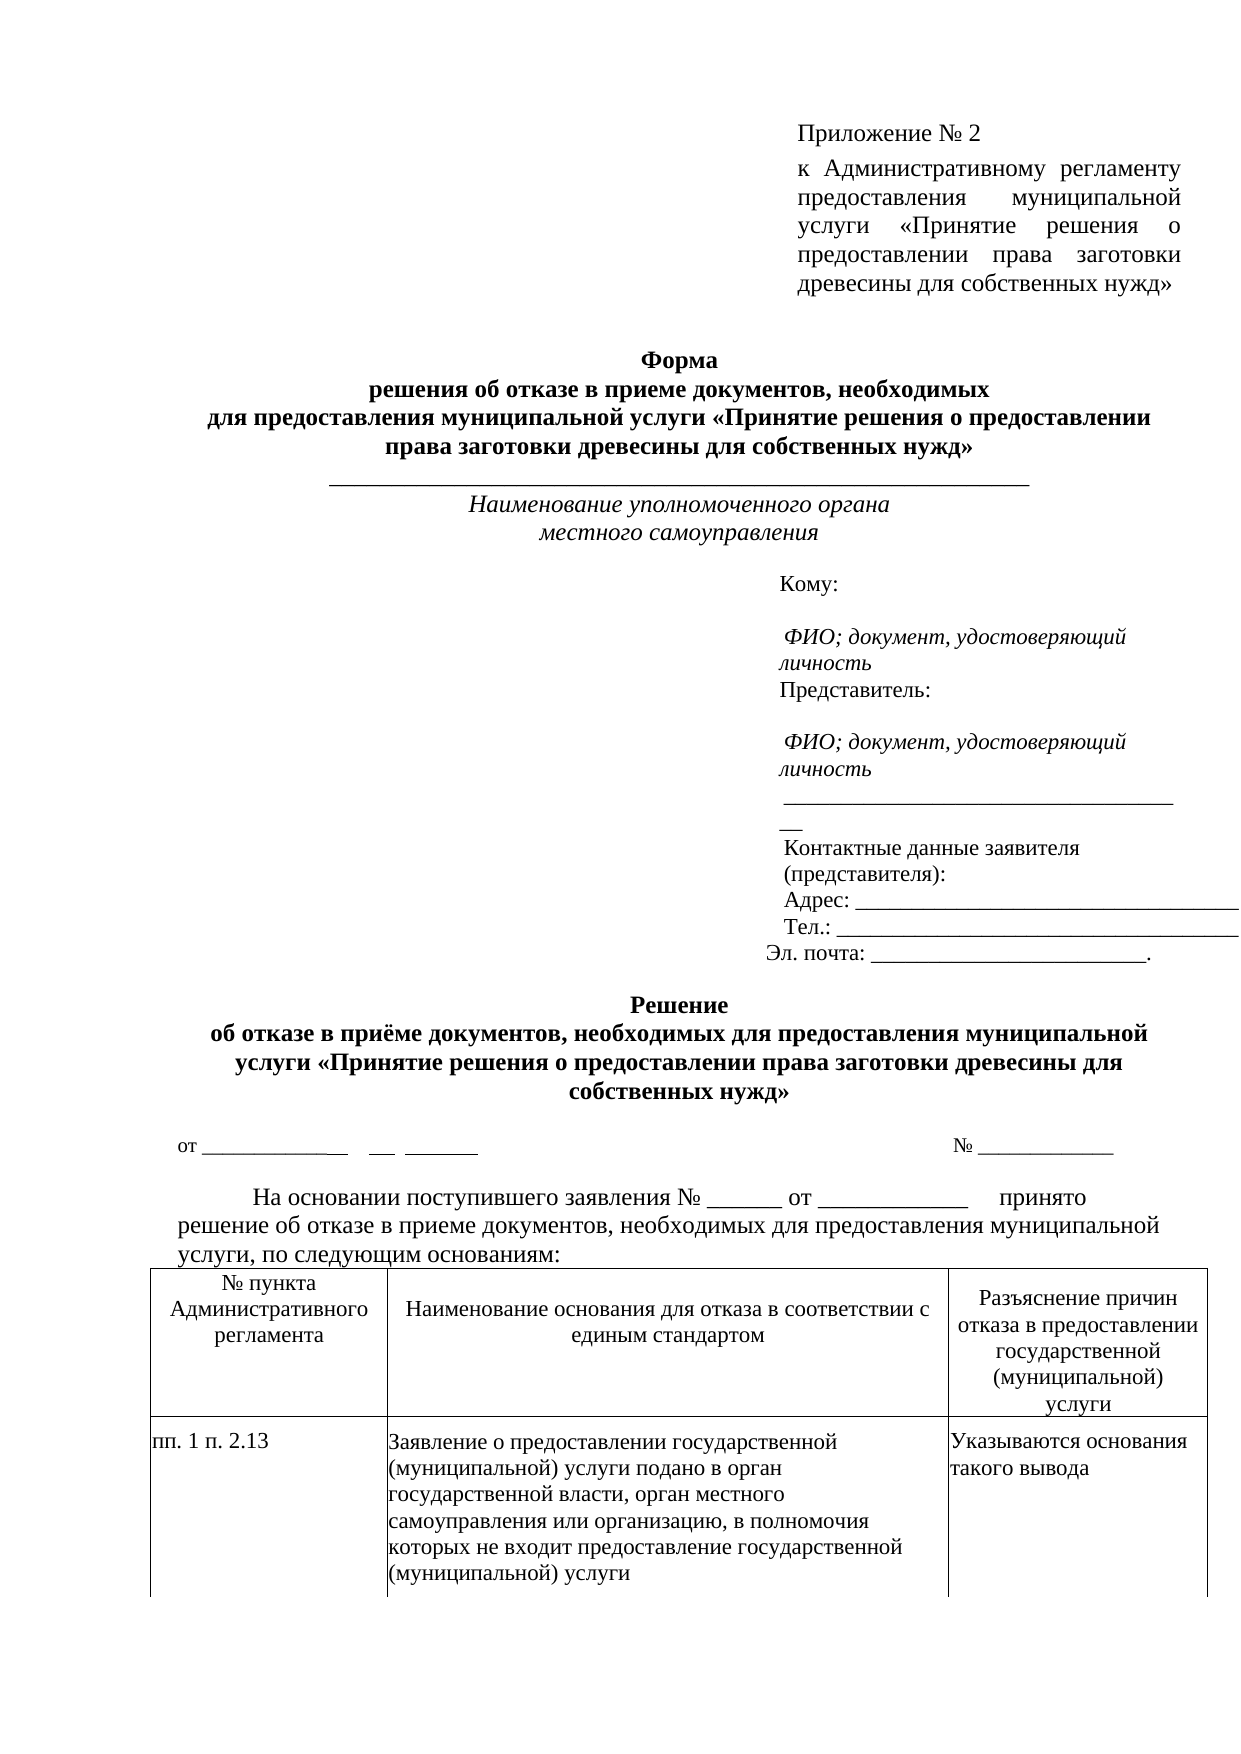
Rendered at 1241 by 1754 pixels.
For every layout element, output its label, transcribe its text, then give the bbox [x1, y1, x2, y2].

text Адрес: [779, 887, 1181, 913]
text решения об отказе в приеме документов, необходимых [177, 374, 1181, 402]
table_cell пп. 1 п. 2.13 [151, 1417, 387, 1597]
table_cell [949, 1417, 1207, 1597]
text Эл. почта: ________________________. [177, 939, 1181, 966]
text местного самоуправления [177, 517, 1181, 546]
table_header № пункта Административного регламента [151, 1269, 387, 1416]
table_header Наименование основания для отказа в соответствии с единым стандартом [388, 1269, 948, 1416]
text Тел.: [779, 913, 1181, 939]
text (представителя): [779, 860, 1181, 887]
text Представитель: [779, 676, 1181, 702]
table_header № _____________ [645, 1134, 1124, 1157]
table_header от ____________ [166, 1134, 645, 1157]
text ________________________________________________________ [177, 460, 1181, 489]
text для предоставления муниципальной услуги «Принятие решения о предоставлении права заготовки древесины для собственных нужд» [177, 402, 1181, 460]
text Приложение № 2 [177, 118, 1181, 147]
text ФИО; документ, удостоверяющий личность [779, 728, 1181, 781]
table_cell Заявление о предоставлении государственной (муниципальной) услуги подано в орган государственной власти, орган местного самоуправления или организацию, в полномочия которых не входит предоставление государственной (муниципальной) услуги [388, 1417, 948, 1597]
text ФИО; документ, удостоверяющий личность [779, 623, 1181, 676]
text Решение [177, 990, 1181, 1018]
text к Административному регламенту предоставления муниципальной услуги «Принятие решения о предоставлении права заготовки древесины для собственных нужд» [797, 153, 1181, 297]
text Наименование уполномоченного органа [177, 489, 1181, 517]
table_header Разъяснение причин отказа в предоставлении государственной (муниципальной) услуги [949, 1269, 1207, 1416]
text Форма [177, 345, 1181, 374]
text На основании поступившего заявления № ______ от ____________ принято решение об отказе в приеме документов, необходимых для предоставления муниципальной услуги, по следующим основаниям: [177, 1182, 1181, 1268]
text об отказе в приёме документов, необходимых для предоставления муниципальной услуги «Принятие решения о предоставлении права заготовки древесины для собственных нужд» [177, 1018, 1181, 1105]
text ____________________________________ [779, 781, 1181, 834]
text Кому: [779, 570, 1181, 597]
text Контактные данные заявителя [779, 834, 1181, 860]
